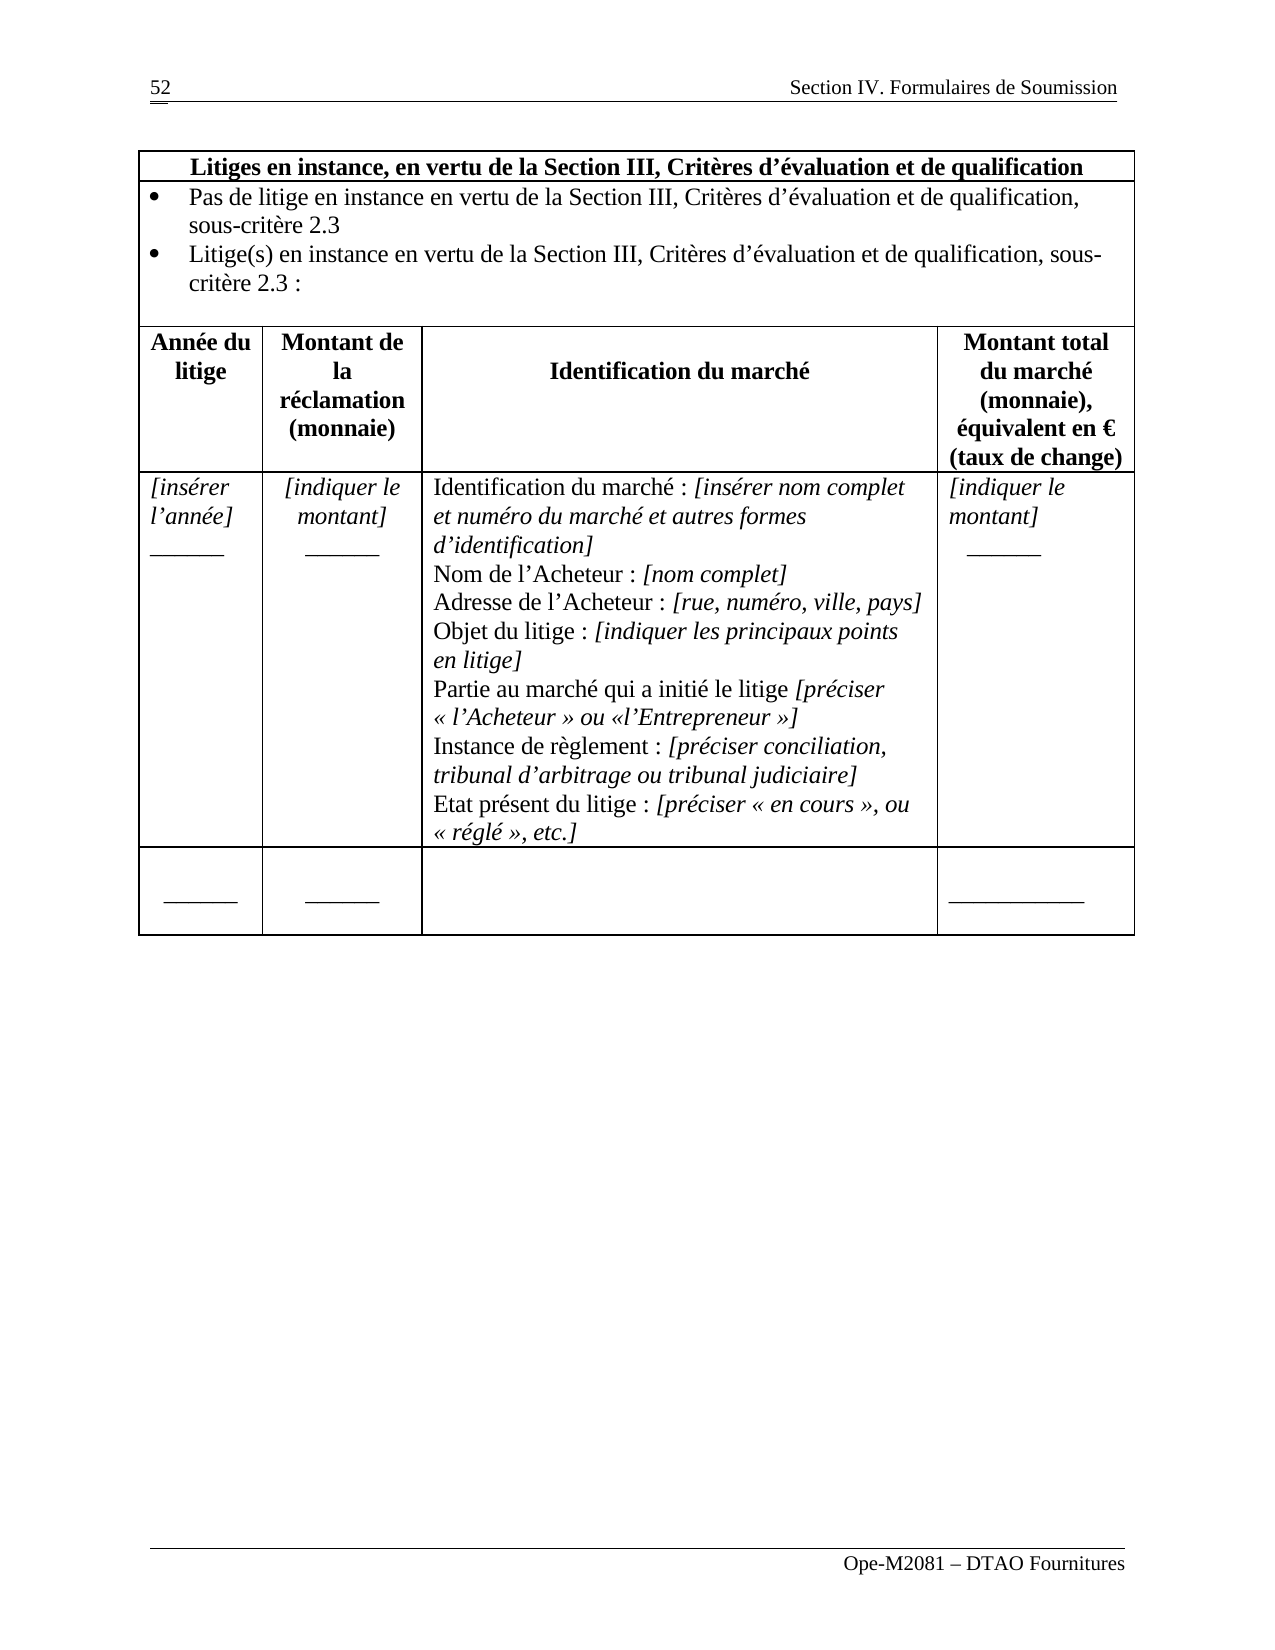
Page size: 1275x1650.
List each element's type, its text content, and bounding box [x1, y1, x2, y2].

table_cell Année du litige [140, 327, 262, 471]
table_header Litiges en instance, en vertu de la Section III, Critères d’évaluation et de qualification [140, 152, 1134, 180]
table_cell Montant de la réclamation (monnaie) [263, 327, 421, 471]
table_cell Identification du marché : [insérer nom complet et numéro du marché et autres formes d’identification] Nom de l’Acheteur : [nom complet] Adresse de l’Acheteur : [rue, numéro, ville, pays] Objet du litige : [indiquer les principaux points en litige] Partie au marché qui a initié le litige [préciser « l’Acheteur » ou «l’Entrepreneur »] Instance de règlement : [préciser conciliation, tribunal d’arbitrage ou tribunal judiciaire] Etat présent du litige : [préciser « en cours », ou « réglé », etc.] [423, 473, 937, 846]
table_cell [insérer l’année] ______ [140, 473, 262, 846]
table_cell [indiquer le montant] ______ [263, 473, 421, 846]
table_cell ______ [140, 848, 262, 934]
table_cell Montant total du marché (monnaie), équivalent en € (taux de change) [938, 327, 1134, 471]
table_cell ___________ [938, 848, 1134, 934]
table_cell ______ [263, 848, 421, 934]
table_cell Identification du marché [423, 327, 937, 471]
table_cell [423, 848, 937, 934]
table_cell Pas de litige en instance en vertu de la Section III, Critères d’évaluation et de qualification, sous-critère 2.3 Litige(s) en instance en vertu de la Section III, Critères d’évaluation et de qualification, sous-critère 2.3 : [140, 182, 1134, 326]
table_cell [indiquer le montant] ______ [938, 473, 1134, 846]
